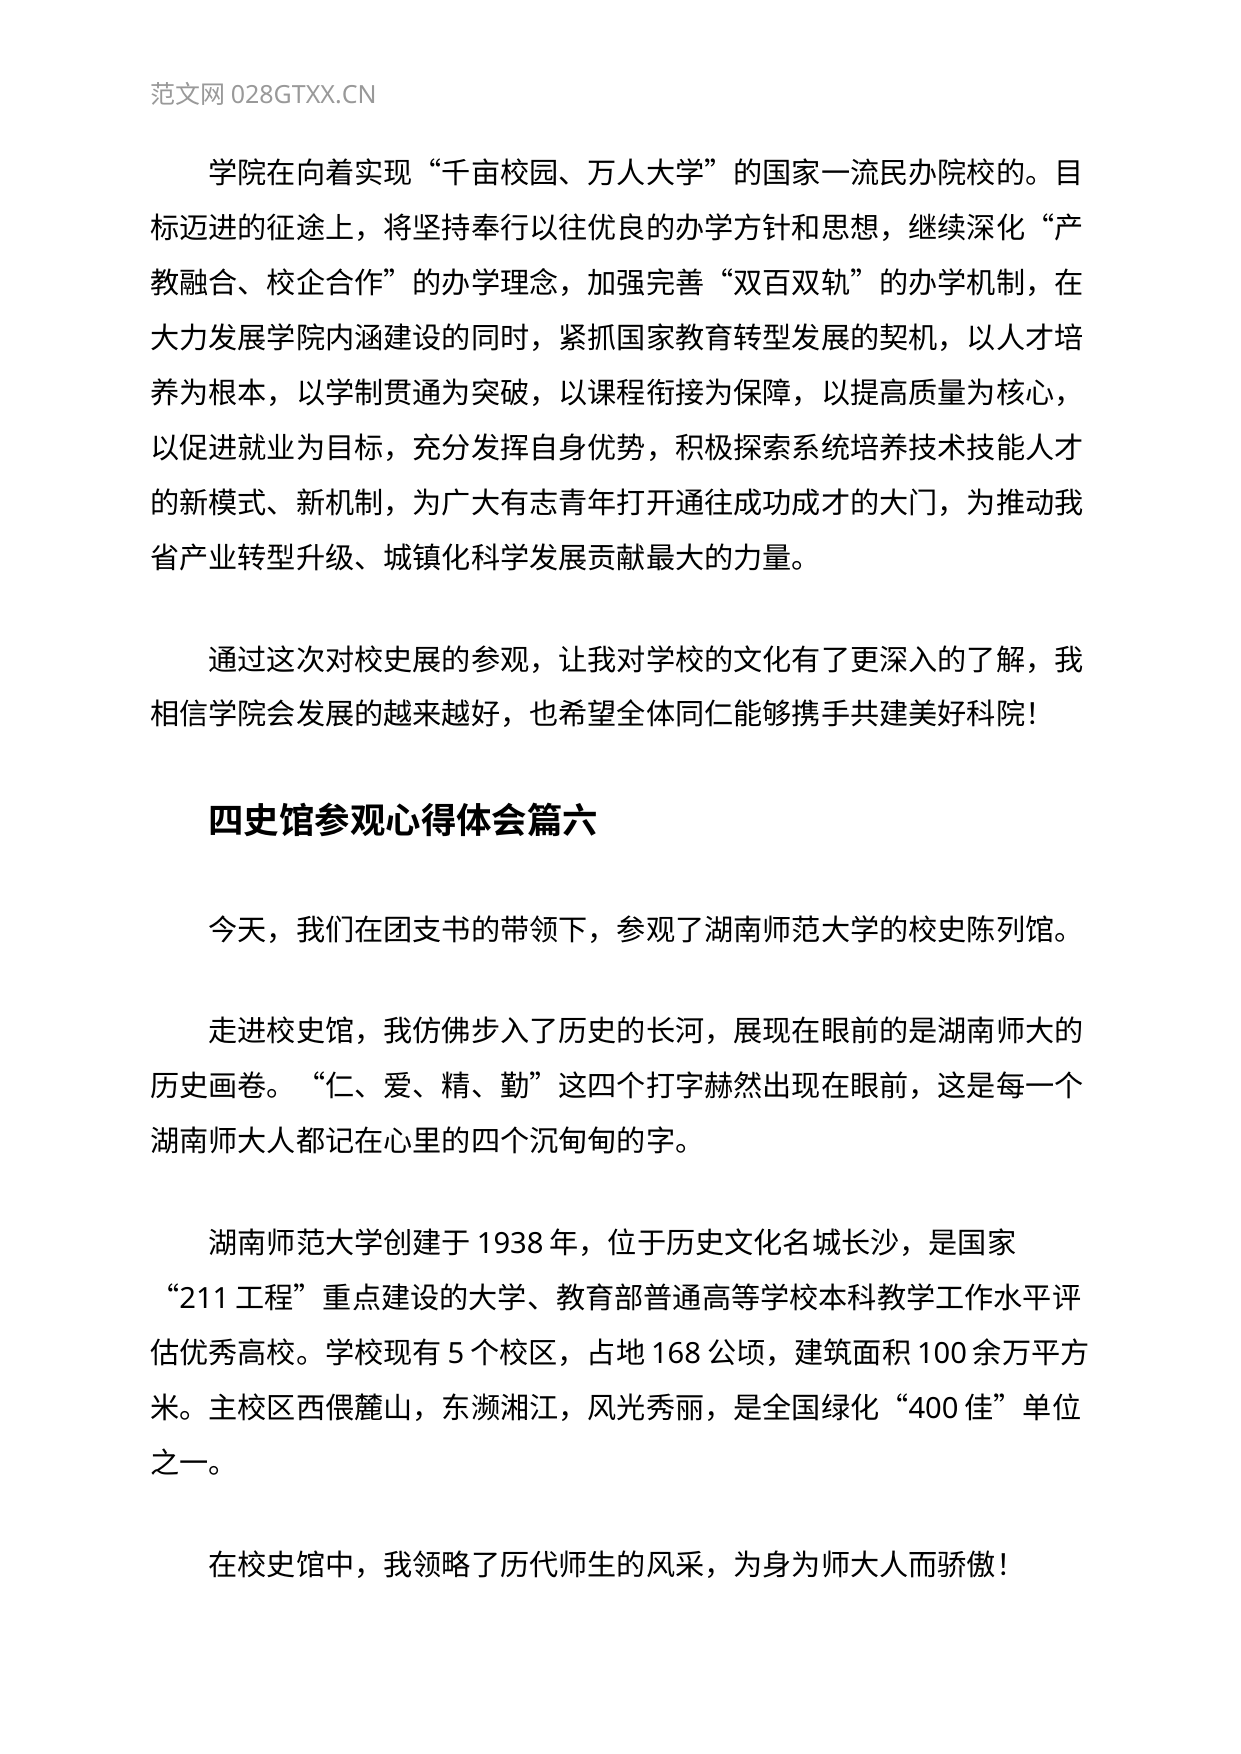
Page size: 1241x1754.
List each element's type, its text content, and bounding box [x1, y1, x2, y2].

text 四史馆参观心得体会篇六 [150, 793, 1090, 844]
text 今天，我们在团支书的带领下，参观了湖南师范大学的校史陈列馆。 [150, 906, 1090, 948]
text 在校史馆中，我领略了历代师生的风采，为身为师大人而骄傲！ [150, 1541, 1090, 1583]
text 学院在向着实现“千亩校园、万人大学”的国家一流民办院校的。目标迈进的征途上，将坚持奉行以往优良的办学方针和思想，继续深化“产教融合、校企合作”的办学理念，加强完善“双百双轨”的办学机制，在大力发展学院内涵建设的同时，紧抓国家教育转型发展的契机，以人才培养为根本，以学制贯通为突破，以课程衔接为保障，以提高质量为核心，以促进就业为目标，充分发挥自身优势，积极探索系统培养技术技能人才的新模式、新机制，为广大有志青年打开通往成功成才的大门，为推动我省产业转型升级、城镇化科学发展贡献最大的力量。 [150, 150, 1090, 577]
text 湖南师范大学创建于1938年，位于历史文化名城长沙，是国家“211工程”重点建设的大学、教育部普通高等学校本科教学工作水平评估优秀高校。学校现有5个校区，占地168公顷，建筑面积100余万平方米。主校区西偎麓山，东濒湘江，风光秀丽，是全国绿化“400佳”单位之一。 [150, 1219, 1090, 1482]
text 走进校史馆，我仿佛步入了历史的长河，展现在眼前的是湖南师大的历史画卷。“仁、爱、精、勤”这四个打字赫然出现在眼前，这是每一个湖南师大人都记在心里的四个沉甸甸的字。 [150, 1008, 1090, 1160]
text 通过这次对校史展的参观，让我对学校的文化有了更深入的了解，我相信学院会发展的越来越好，也希望全体同仁能够携手共建美好科院！ [150, 636, 1090, 733]
